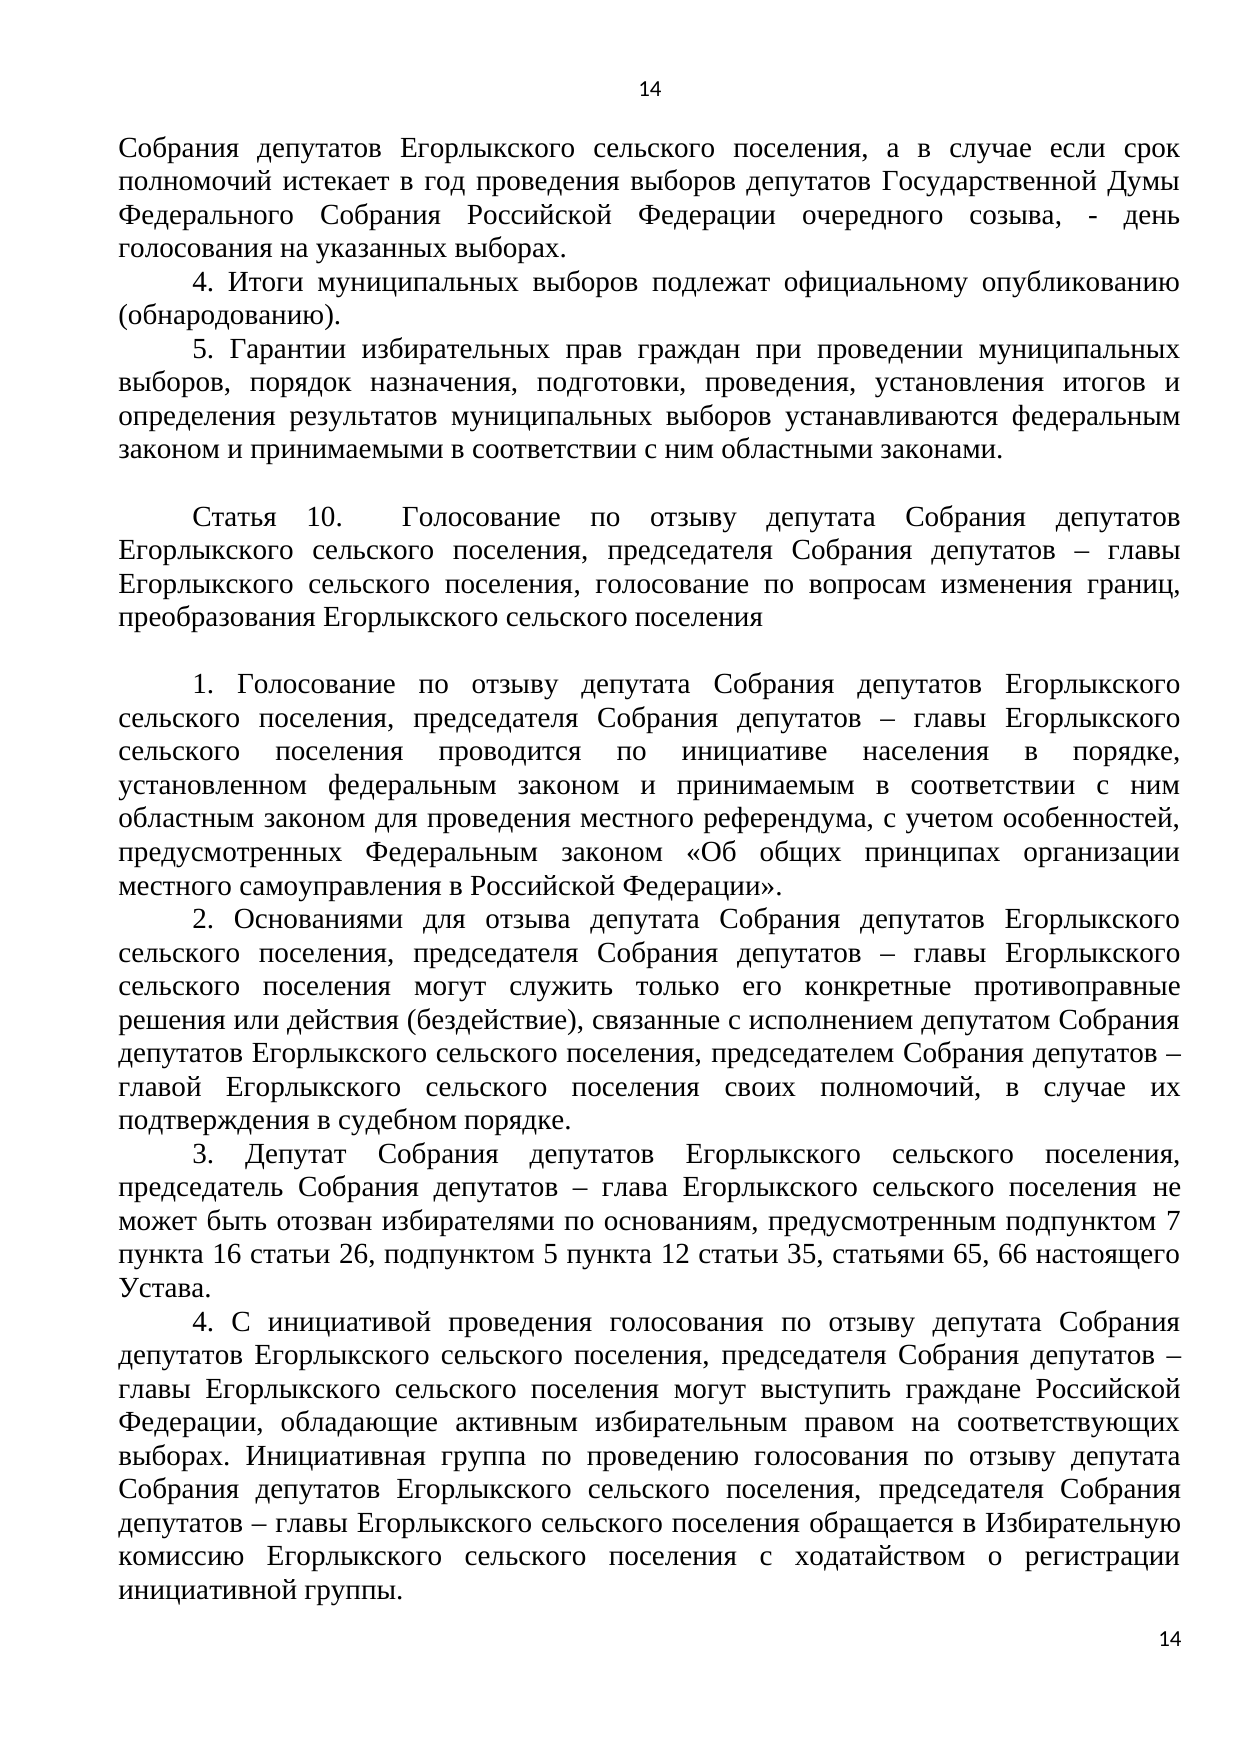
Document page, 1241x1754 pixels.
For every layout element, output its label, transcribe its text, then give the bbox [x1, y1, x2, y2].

text Статья 10. Голосование по отзыву депутата Собрания депутатов Егорлыкского сельского поселения, председателя Собрания депутатов – главы Егорлыкского сельского поселения, голосование по вопросам изменения границ, преобразования Егорлыкского сельского поселения [118, 499, 1181, 633]
text 4. С инициативой проведения голосования по отзыву депутата Собрания депутатов Егорлыкского сельского поселения, председателя Собрания депутатов – главы Егорлыкского сельского поселения могут выступить граждане Российской Федерации, обладающие активным избирательным правом на соответствующих выборах. Инициативная группа по проведению голосования по отзыву депутата Собрания депутатов Егорлыкского сельского поселения, председателя Собрания депутатов – главы Егорлыкского сельского поселения обращается в Избирательную комиссию Егорлыкского сельского поселения с ходатайством о регистрации инициативной группы. [118, 1304, 1181, 1606]
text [118, 130, 1181, 264]
text 4. Итоги муниципальных выборов подлежат официальному опубликованию (обнародованию). [118, 264, 1181, 331]
text 1. Голосование по отзыву депутата Собрания депутатов Егорлыкского сельского поселения, председателя Собрания депутатов – главы Егорлыкского сельского поселения проводится по инициативе населения в порядке, установленном федеральным законом и принимаемым в соответствии с ним областным законом для проведения местного референдума, с учетом особенностей, предусмотренных Федеральным законом «Об общих принципах организации местного самоуправления в Российской Федерации». [118, 666, 1181, 901]
text 3. Депутат Собрания депутатов Егорлыкского сельского поселения, председатель Собрания депутатов – глава Егорлыкского сельского поселения не может быть отозван избирателями по основаниям, предусмотренным подпунктом 7 пункта 16 статьи 26, подпунктом 5 пункта 12 статьи 35, статьями 65, 66 настоящего Устава. [118, 1136, 1181, 1304]
text 2. Основаниями для отзыва депутата Собрания депутатов Егорлыкского сельского поселения, председателя Собрания депутатов – главы Егорлыкского сельского поселения могут служить только его конкретные противоправные решения или действия (бездействие), связанные с исполнением депутатом Собрания депутатов Егорлыкского сельского поселения, председателем Собрания депутатов – главой Егорлыкского сельского поселения своих полномочий, в случае их подтверждения в судебном порядке. [118, 901, 1181, 1136]
text 5. Гарантии избирательных прав граждан при проведении муниципальных выборов, порядок назначения, подготовки, проведения, установления итогов и определения результатов муниципальных выборов устанавливаются федеральным законом и принимаемыми в соответствии с ним областными законами. [118, 331, 1181, 465]
